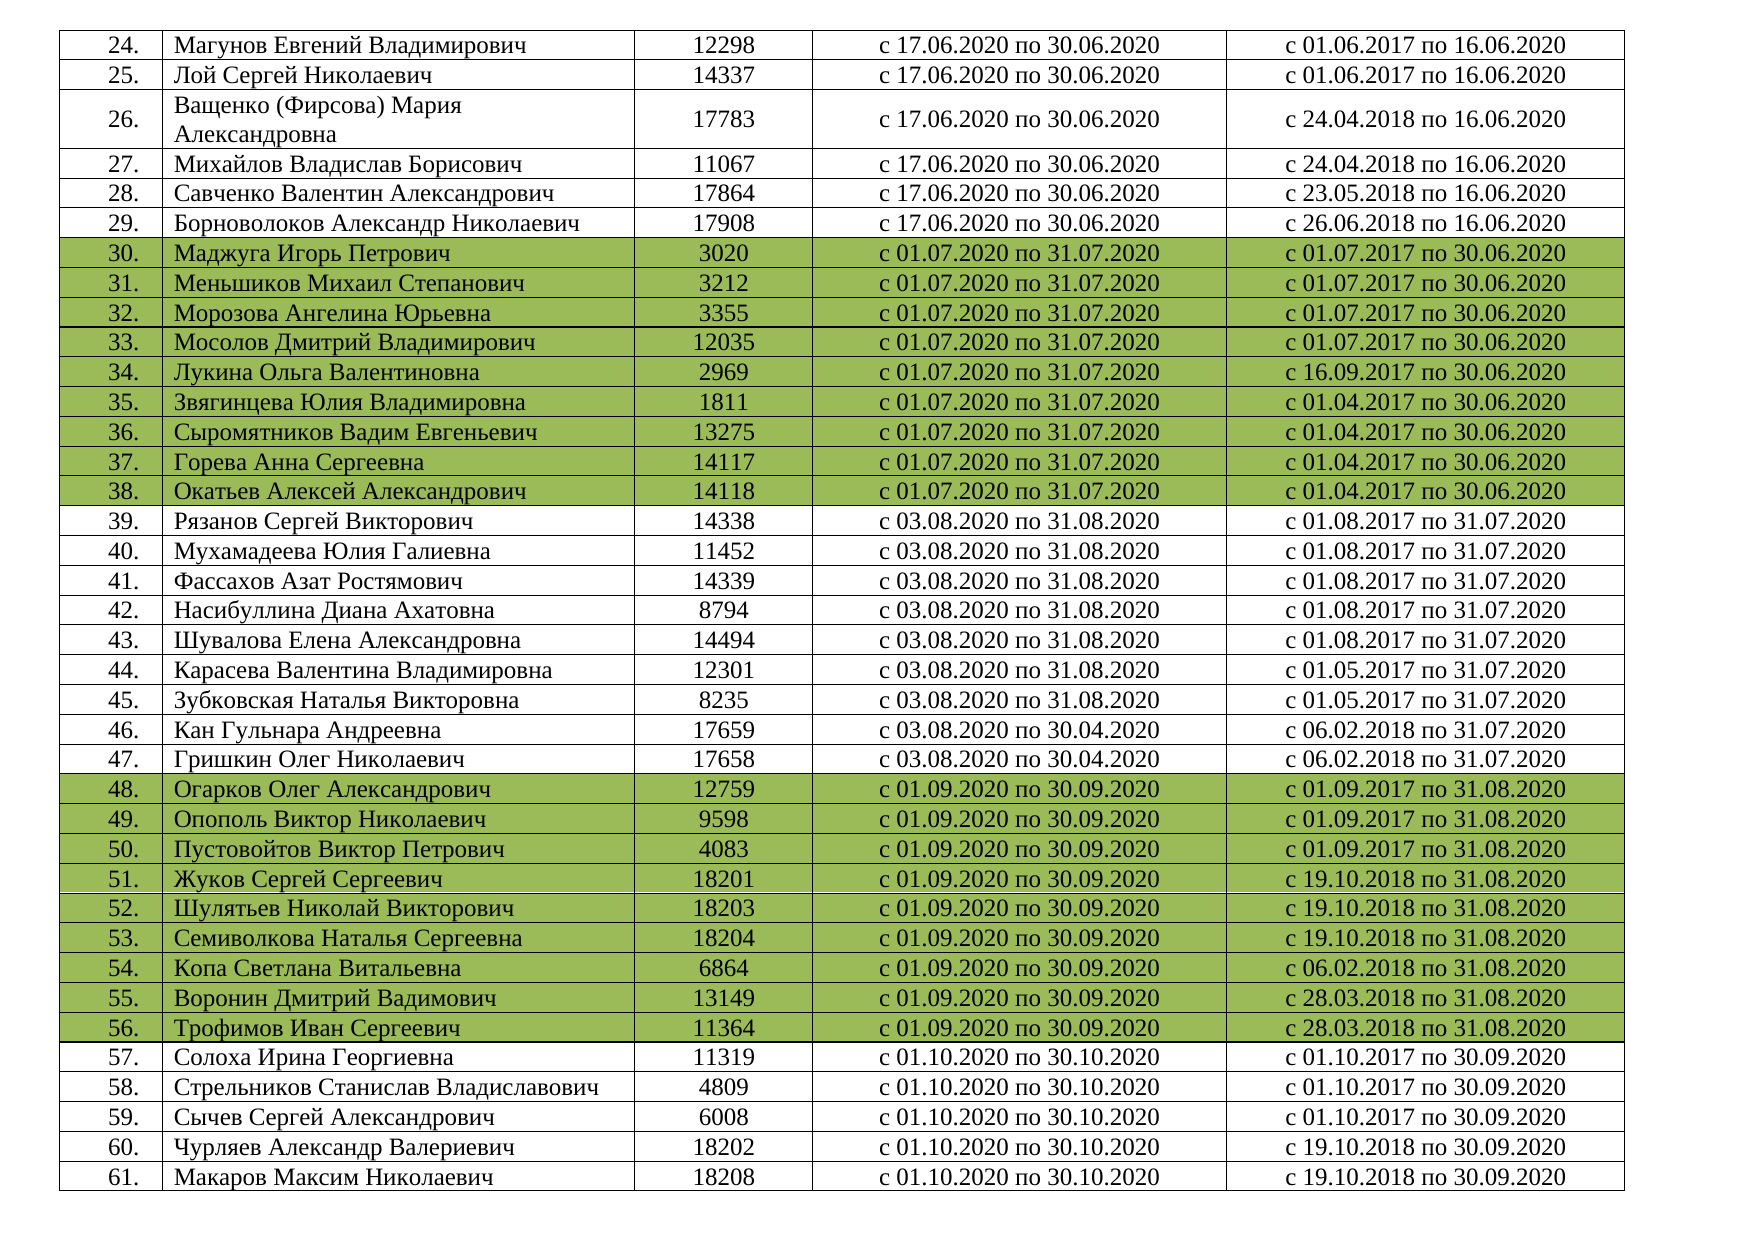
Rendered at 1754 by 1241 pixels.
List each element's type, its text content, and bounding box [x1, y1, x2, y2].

table_cell Горева Анна Сергеевна [163, 447, 634, 475]
table_cell 8235 [635, 685, 812, 714]
table_cell 13149 [635, 983, 812, 1012]
table_cell с 01.04.2017 по 30.06.2020 [1227, 476, 1624, 505]
table_cell [60, 804, 162, 833]
table_cell Копа Светлана Витальевна [163, 953, 634, 982]
table_cell [60, 268, 162, 297]
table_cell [813, 90, 1226, 148]
table_cell Звягинцева Юлия Владимировна [163, 387, 634, 416]
table_cell Семиволкова Наталья Сергеевна [163, 923, 634, 952]
table_cell Гришкин Олег Николаевич [163, 745, 634, 773]
table_cell [60, 923, 162, 952]
table_cell с 01.07.2020 по 31.07.2020 [813, 387, 1226, 416]
table_cell с 01.07.2020 по 31.07.2020 [813, 476, 1226, 505]
table_cell Морозова Ангелина Юрьевна [163, 298, 634, 326]
table_cell [60, 655, 162, 684]
table_cell 18208 [635, 1162, 812, 1190]
table_cell [60, 1043, 162, 1071]
table_cell с 01.09.2020 по 30.09.2020 [813, 834, 1226, 863]
table_cell с 01.09.2020 по 30.09.2020 [813, 953, 1226, 982]
table_cell с 03.08.2020 по 31.08.2020 [813, 685, 1226, 714]
table_cell с 28.03.2018 по 31.08.2020 [1227, 1013, 1624, 1041]
table_cell с 06.02.2018 по 31.07.2020 [1227, 745, 1624, 773]
table_cell с 01.09.2017 по 31.08.2020 [1227, 834, 1624, 863]
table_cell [813, 31, 1226, 59]
table_cell [60, 60, 162, 89]
table_cell 6008 [635, 1102, 812, 1131]
table_cell Магунов Евгений Владимирович [163, 31, 634, 59]
table_cell с 01.09.2017 по 31.08.2020 [1227, 774, 1624, 803]
table_cell Шувалова Елена Александровна [163, 625, 634, 654]
table_cell [60, 298, 162, 326]
table_cell Рязанов Сергей Викторович [163, 506, 634, 535]
table_cell [60, 983, 162, 1012]
table_cell [60, 536, 162, 565]
table_cell [60, 745, 162, 773]
table_cell с 03.08.2020 по 31.08.2020 [813, 655, 1226, 684]
table_cell с 01.10.2017 по 30.09.2020 [1227, 1102, 1624, 1131]
table_cell [60, 1013, 162, 1041]
table_cell с 01.07.2017 по 30.06.2020 [1227, 328, 1624, 356]
table_cell [60, 1072, 162, 1101]
table_cell [60, 1162, 162, 1190]
table_cell [60, 953, 162, 982]
table_cell Жуков Сергей Сергеевич [163, 864, 634, 892]
table_cell Кан Гульнара Андреевна [163, 715, 634, 743]
table_cell Мосолов Дмитрий Владимирович [163, 328, 634, 356]
table_cell 11452 [635, 536, 812, 565]
table_cell [60, 90, 162, 148]
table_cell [813, 60, 1226, 89]
table_cell 4809 [635, 1072, 812, 1101]
table_cell 14337 [635, 60, 812, 89]
table_cell с 26.06.2018 по 16.06.2020 [1227, 208, 1624, 237]
table_cell [60, 566, 162, 594]
table_cell [60, 149, 162, 177]
table_cell с 01.09.2017 по 31.08.2020 [1227, 804, 1624, 833]
table_cell [60, 476, 162, 505]
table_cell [813, 1132, 1226, 1161]
table_cell с 19.10.2018 по 31.08.2020 [1227, 864, 1624, 892]
table_cell с 01.09.2020 по 30.09.2020 [813, 804, 1226, 833]
table_cell с 01.08.2017 по 31.07.2020 [1227, 625, 1624, 654]
table_cell Трофимов Иван Сергеевич [163, 1013, 634, 1041]
table_cell [60, 625, 162, 654]
table_cell 14118 [635, 476, 812, 505]
table_cell с 01.07.2020 по 31.07.2020 [813, 357, 1226, 386]
table_cell с 01.05.2017 по 31.07.2020 [1227, 685, 1624, 714]
table_cell [60, 864, 162, 892]
table_cell 3020 [635, 238, 812, 267]
table_cell с 16.09.2017 по 30.06.2020 [1227, 357, 1624, 386]
table_cell с 24.04.2018 по 16.06.2020 [1227, 90, 1624, 148]
table_cell с 03.08.2020 по 31.08.2020 [813, 536, 1226, 565]
table_cell [60, 1102, 162, 1131]
table_cell 6864 [635, 953, 812, 982]
table_cell с 01.09.2020 по 30.09.2020 [813, 983, 1226, 1012]
table_cell Лукина Ольга Валентиновна [163, 357, 634, 386]
table_cell с 01.10.2020 по 30.10.2020 [813, 1043, 1226, 1071]
table_cell с 17.06.2020 по 30.06.2020 [813, 149, 1226, 177]
table_cell 11364 [635, 1013, 812, 1041]
table_cell 1811 [635, 387, 812, 416]
table_cell с 28.03.2018 по 31.08.2020 [1227, 983, 1624, 1012]
table_cell [60, 179, 162, 207]
table_cell с 01.09.2020 по 30.09.2020 [813, 774, 1226, 803]
table_cell Огарков Олег Александрович [163, 774, 634, 803]
table_cell с 01.07.2020 по 31.07.2020 [813, 328, 1226, 356]
table_cell Насибуллина Диана Ахатовна [163, 596, 634, 624]
table_cell [60, 417, 162, 446]
table_cell с 01.07.2017 по 30.06.2020 [1227, 268, 1624, 297]
table_cell 17659 [635, 715, 812, 743]
table_cell Ващенко (Фирсова) Мария Александровна [163, 90, 634, 148]
table_cell с 01.10.2017 по 30.09.2020 [1227, 1072, 1624, 1101]
table_cell [60, 715, 162, 743]
table_cell с 01.09.2020 по 30.09.2020 [813, 894, 1226, 922]
table_cell с 01.10.2017 по 30.09.2020 [1227, 1043, 1624, 1071]
table_cell Борноволоков Александр Николаевич [163, 208, 634, 237]
table_cell с 01.04.2017 по 30.06.2020 [1227, 387, 1624, 416]
table_cell с 01.07.2017 по 30.06.2020 [1227, 298, 1624, 326]
table_cell [60, 387, 162, 416]
table_cell с 06.02.2018 по 31.07.2020 [1227, 715, 1624, 743]
table_cell Карасева Валентина Владимировна [163, 655, 634, 684]
table_cell с 01.09.2020 по 30.09.2020 [813, 923, 1226, 952]
table_cell Воронин Дмитрий Вадимович [163, 983, 634, 1012]
table_cell 14339 [635, 566, 812, 594]
table_cell с 01.10.2020 по 30.10.2020 [813, 1072, 1226, 1101]
table_cell Пустовойтов Виктор Петрович [163, 834, 634, 863]
table_cell с 03.08.2020 по 30.04.2020 [813, 715, 1226, 743]
table_cell 17908 [635, 208, 812, 237]
table_cell с 01.08.2017 по 31.07.2020 [1227, 566, 1624, 594]
table_cell [60, 685, 162, 714]
table_cell с 01.09.2020 по 30.09.2020 [813, 1013, 1226, 1041]
table_cell Михайлов Владислав Борисович [163, 149, 634, 177]
table_cell с 01.07.2020 по 31.07.2020 [813, 238, 1226, 267]
table_cell 17783 [635, 90, 812, 148]
table_cell Савченко Валентин Александрович [163, 179, 634, 207]
table_cell Меньшиков Михаил Степанович [163, 268, 634, 297]
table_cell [813, 1162, 1226, 1190]
table_cell Солоха Ирина Георгиевна [163, 1043, 634, 1071]
table_cell Лой Сергей Николаевич [163, 60, 634, 89]
table_cell Мухамадеева Юлия Галиевна [163, 536, 634, 565]
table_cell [1227, 1132, 1624, 1161]
table_cell 14338 [635, 506, 812, 535]
table_cell Окатьев Алексей Александрович [163, 476, 634, 505]
table_cell Сычев Сергей Александрович [163, 1102, 634, 1131]
table_cell с 01.08.2017 по 31.07.2020 [1227, 536, 1624, 565]
table_cell 18204 [635, 923, 812, 952]
table_cell Сыромятников Вадим Евгеньевич [163, 417, 634, 446]
table_cell Опополь Виктор Николаевич [163, 804, 634, 833]
table_cell [60, 31, 162, 59]
table_cell с 17.06.2020 по 30.06.2020 [813, 208, 1226, 237]
table_cell с 17.06.2020 по 30.06.2020 [813, 179, 1226, 207]
table_cell 17658 [635, 745, 812, 773]
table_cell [1227, 1162, 1624, 1190]
table_cell 4083 [635, 834, 812, 863]
table_cell 12301 [635, 655, 812, 684]
table_cell с 03.08.2020 по 31.08.2020 [813, 506, 1226, 535]
table_cell с 01.08.2017 по 31.07.2020 [1227, 596, 1624, 624]
table_cell с 03.08.2020 по 31.08.2020 [813, 596, 1226, 624]
table_cell с 03.08.2020 по 31.08.2020 [813, 566, 1226, 594]
table_cell с 24.04.2018 по 16.06.2020 [1227, 149, 1624, 177]
table_cell с 01.04.2017 по 30.06.2020 [1227, 447, 1624, 475]
table_cell [60, 357, 162, 386]
table_cell [60, 596, 162, 624]
table_cell с 01.08.2017 по 31.07.2020 [1227, 506, 1624, 535]
table_cell с 01.05.2017 по 31.07.2020 [1227, 655, 1624, 684]
table_cell с 01.07.2020 по 31.07.2020 [813, 298, 1226, 326]
table_cell с 23.05.2018 по 16.06.2020 [1227, 179, 1624, 207]
table_cell с 06.02.2018 по 31.08.2020 [1227, 953, 1624, 982]
table_cell 17864 [635, 179, 812, 207]
table_cell Стрельников Станислав Владиславович [163, 1072, 634, 1101]
table_cell 14494 [635, 625, 812, 654]
table_cell Макаров Максим Николаевич [163, 1162, 634, 1190]
table_cell 11067 [635, 149, 812, 177]
table_cell [60, 894, 162, 922]
table_cell Чурляев Александр Валериевич [163, 1132, 634, 1161]
table_cell [60, 328, 162, 356]
table_cell [60, 774, 162, 803]
table_cell с 01.09.2020 по 30.09.2020 [813, 864, 1226, 892]
table_cell с 01.10.2020 по 30.10.2020 [813, 1102, 1226, 1131]
table_cell [60, 506, 162, 535]
table_cell Шулятьев Николай Викторович [163, 894, 634, 922]
table_cell 13275 [635, 417, 812, 446]
table_cell с 03.08.2020 по 31.08.2020 [813, 625, 1226, 654]
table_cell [1227, 31, 1624, 59]
table_cell 3355 [635, 298, 812, 326]
table_cell 12035 [635, 328, 812, 356]
table_cell [60, 208, 162, 237]
table_cell 12298 [635, 31, 812, 59]
table_cell 11319 [635, 1043, 812, 1071]
table_cell 3212 [635, 268, 812, 297]
table_cell [60, 447, 162, 475]
table_cell с 19.10.2018 по 31.08.2020 [1227, 894, 1624, 922]
table_cell [60, 1132, 162, 1161]
table_cell с 01.07.2020 по 31.07.2020 [813, 447, 1226, 475]
table_cell Маджуга Игорь Петрович [163, 238, 634, 267]
table_cell 18203 [635, 894, 812, 922]
table_cell с 01.04.2017 по 30.06.2020 [1227, 417, 1624, 446]
table_cell 2969 [635, 357, 812, 386]
table_cell 14117 [635, 447, 812, 475]
table_cell с 01.07.2017 по 30.06.2020 [1227, 238, 1624, 267]
table_cell 12759 [635, 774, 812, 803]
table_cell с 19.10.2018 по 31.08.2020 [1227, 923, 1624, 952]
table_cell с 01.07.2020 по 31.07.2020 [813, 268, 1226, 297]
table_cell с 01.07.2020 по 31.07.2020 [813, 417, 1226, 446]
table_cell [60, 238, 162, 267]
table_cell 8794 [635, 596, 812, 624]
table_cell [1227, 60, 1624, 89]
table_cell 18201 [635, 864, 812, 892]
table_cell Зубковская Наталья Викторовна [163, 685, 634, 714]
table_cell с 03.08.2020 по 30.04.2020 [813, 745, 1226, 773]
table_cell [60, 834, 162, 863]
table_cell Фассахов Азат Ростямович [163, 566, 634, 594]
table_cell 9598 [635, 804, 812, 833]
table_cell 18202 [635, 1132, 812, 1161]
